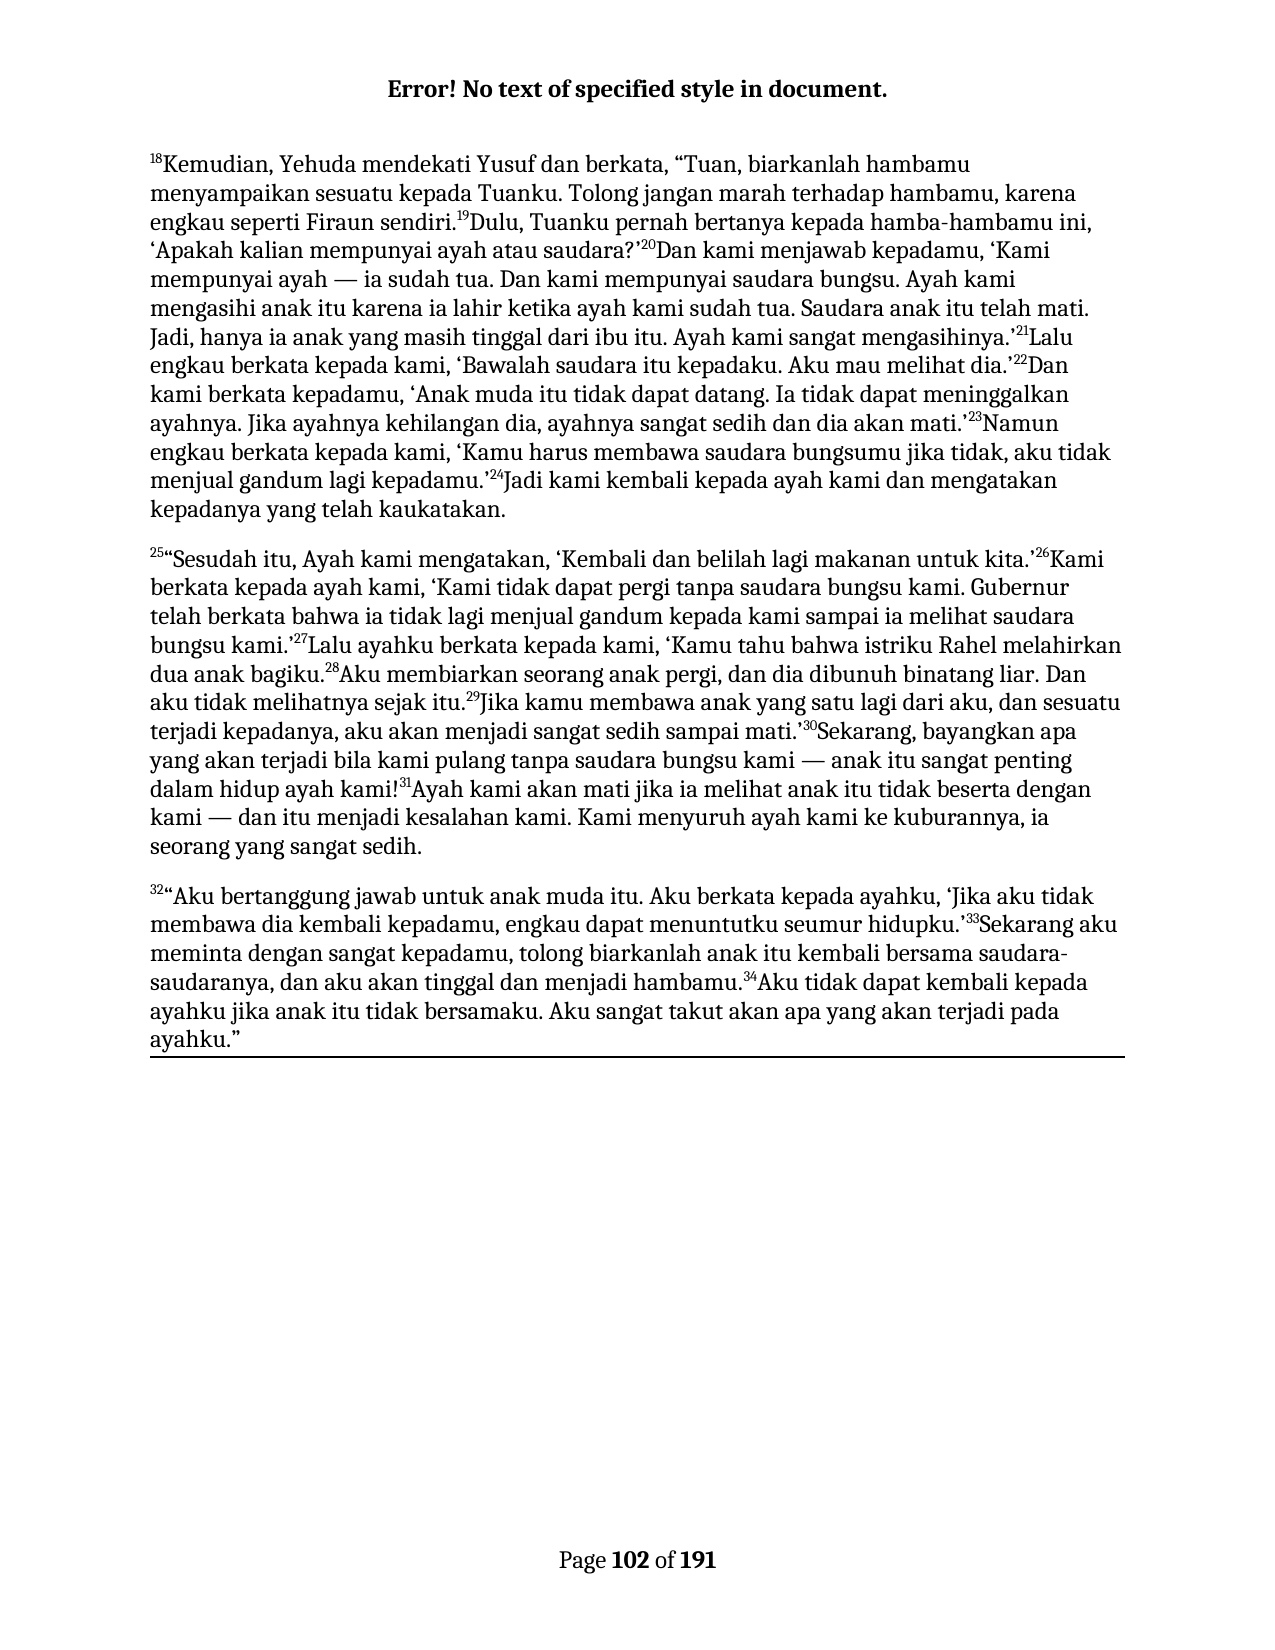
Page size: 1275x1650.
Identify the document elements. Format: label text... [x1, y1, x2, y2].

text 32“Aku bertanggung jawab untuk anak muda itu. Aku berkata kepada ayahku, ‘Jika aku tidak membawa dia kembali kepadamu, engkau dapat menuntutku seumur hidupku.’33Sekarang aku meminta dengan sangat kepadamu, tolong biarkanlah anak itu kembali bersama saudara-saudaranya, dan aku akan tinggal dan menjadi hambamu.34Aku tidak dapat kembali kepada ayahku jika anak itu tidak bersamaku. Aku sangat takut akan apa yang akan terjadi pada ayahku.” [150, 882, 1125, 1056]
text 18Kemudian, Yehuda mendekati Yusuf dan berkata, “Tuan, biarkanlah hambamu menyampaikan sesuatu kepada Tuanku. Tolong jangan marah terhadap hambamu, karena engkau seperti Firaun sendiri.19Dulu, Tuanku pernah bertanya kepada hamba-hambamu ini, ‘Apakah kalian mempunyai ayah atau saudara?’20Dan kami menjawab kepadamu, ‘Kami mempunyai ayah — ia sudah tua. Dan kami mempunyai saudara bungsu. Ayah kami mengasihi anak itu karena ia lahir ketika ayah kami sudah tua. Saudara anak itu telah mati. Jadi, hanya ia anak yang masih tinggal dari ibu itu. Ayah kami sangat mengasihinya.’21Lalu engkau berkata kepada kami, ‘Bawalah saudara itu kepadaku. Aku mau melihat dia.’22Dan kami berkata kepadamu, ‘Anak muda itu tidak dapat datang. Ia tidak dapat meninggalkan ayahnya. Jika ayahnya kehilangan dia, ayahnya sangat sedih dan dia akan mati.’23Namun engkau berkata kepada kami, ‘Kamu harus membawa saudara bungsumu jika tidak, aku tidak menjual gandum lagi kepadamu.’24Jadi kami kembali kepada ayah kami dan mengatakan kepadanya yang telah kaukatakan. [150, 150, 1125, 524]
text 25“Sesudah itu, Ayah kami mengatakan, ‘Kembali dan belilah lagi makanan untuk kita.’26Kami berkata kepada ayah kami, ‘Kami tidak dapat pergi tanpa saudara bungsu kami. Gubernur telah berkata bahwa ia tidak lagi menjual gandum kepada kami sampai ia melihat saudara bungsu kami.’27Lalu ayahku berkata kepada kami, ‘Kamu tahu bahwa istriku Rahel melahirkan dua anak bagiku.28Aku membiarkan seorang anak pergi, dan dia dibunuh binatang liar. Dan aku tidak melihatnya sejak itu.29Jika kamu membawa anak yang satu lagi dari aku, dan sesuatu terjadi kepadanya, aku akan menjadi sangat sedih sampai mati.’30Sekarang, bayangkan apa yang akan terjadi bila kami pulang tanpa saudara bungsu kami — anak itu sangat penting dalam hidup ayah kami!31Ayah kami akan mati jika ia melihat anak itu tidak beserta dengan kami — dan itu menjadi kesalahan kami. Kami menyuruh ayah kami ke kuburannya, ia seorang yang sangat sedih. [150, 544, 1125, 861]
